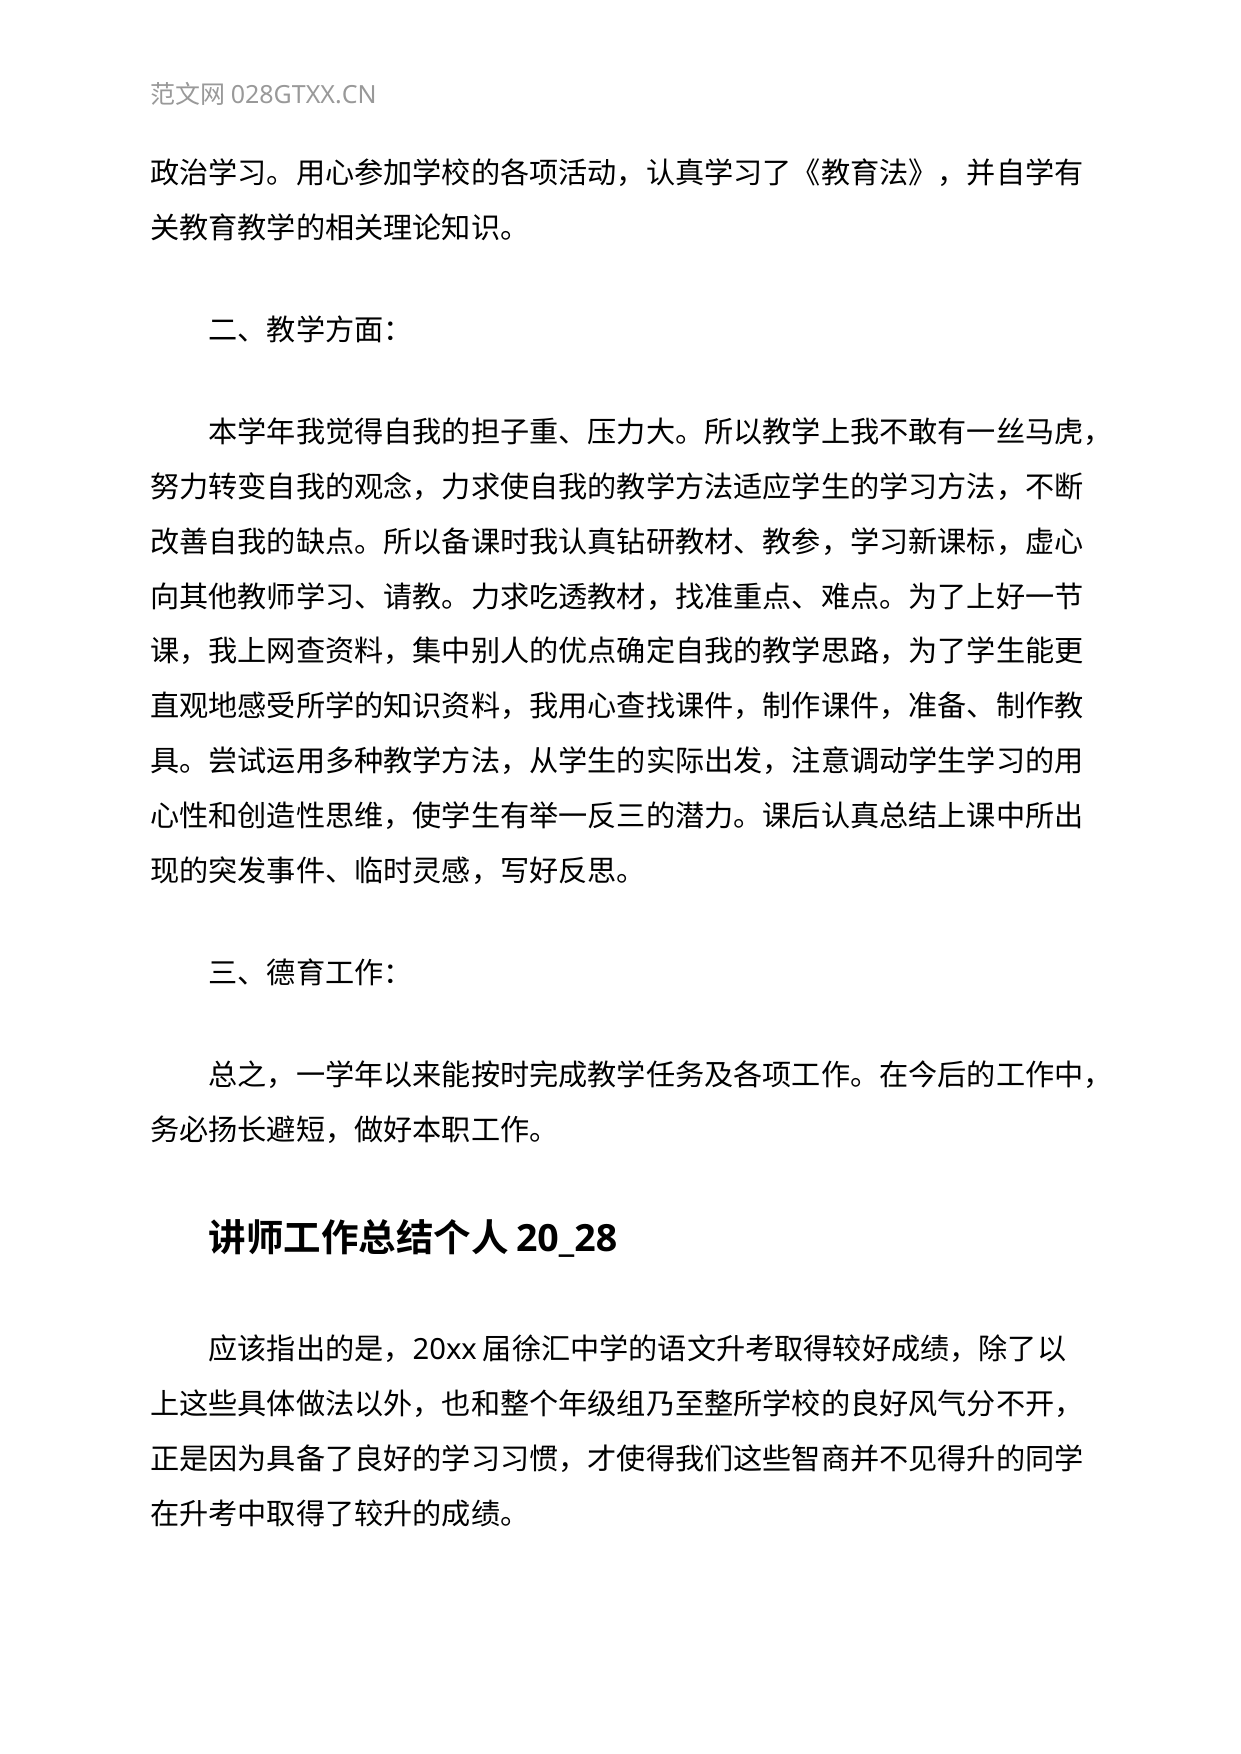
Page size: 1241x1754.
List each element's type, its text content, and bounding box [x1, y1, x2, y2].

text 二、教学方面： [150, 307, 1090, 349]
text 三、德育工作： [150, 949, 1090, 992]
text 应该指出的是，20xx届徐汇中学的语文升考取得较好成绩，除了以上这些具体做法以外，也和整个年级组乃至整所学校的良好风气分不开，正是因为具备了良好的学习习惯，才使得我们这些智商并不见得升的同学在升考中取得了较升的成绩。 [150, 1325, 1090, 1532]
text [150, 150, 1090, 247]
text 讲师工作总结个人20_28 [150, 1208, 1090, 1262]
text 本学年我觉得自我的担子重、压力大。所以教学上我不敢有一丝马虎，努力转变自我的观念，力求使自我的教学方法适应学生的学习方法，不断改善自我的缺点。所以备课时我认真钻研教材、教参，学习新课标，虚心向其他教师学习、请教。力求吃透教材，找准重点、难点。为了上好一节课，我上网查资料，集中别人的优点确定自我的教学思路，为了学生能更直观地感受所学的知识资料，我用心查找课件，制作课件，准备、制作教具。尝试运用多种教学方法，从学生的实际出发，注意调动学生学习的用心性和创造性思维，使学生有举一反三的潜力。课后认真总结上课中所出现的突发事件、临时灵感，写好反思。 [150, 408, 1090, 890]
text 总之，一学年以来能按时完成教学任务及各项工作。在今后的工作中，务必扬长避短，做好本职工作。 [150, 1051, 1090, 1148]
